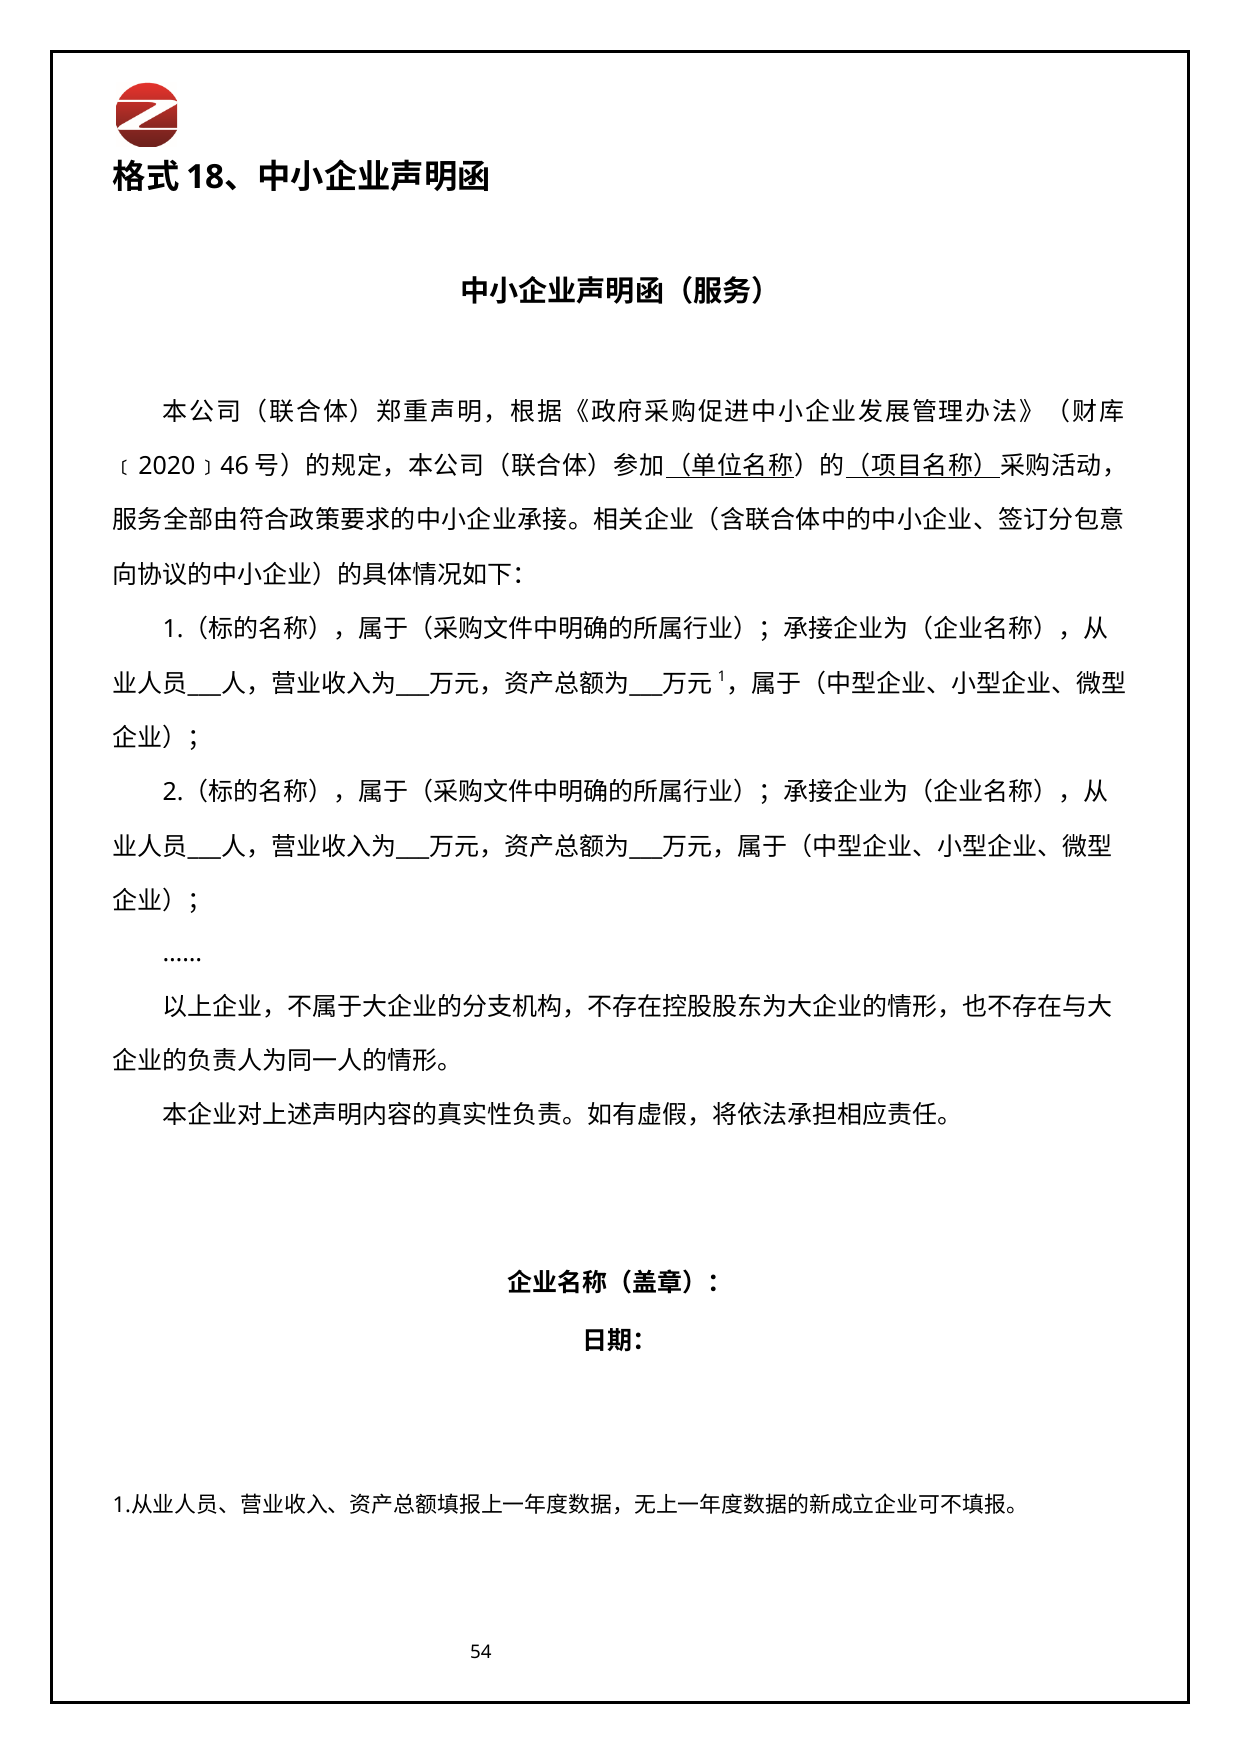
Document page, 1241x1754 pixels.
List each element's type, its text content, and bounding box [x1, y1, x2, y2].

list …… [112, 935, 1128, 969]
text 本公司（联合体）郑重声明，根据《政府采购促进中小企业发展管理办法》（财库﹝2020﹞46号）的规定，本公司（联合体）参加（单位名称）的（项目名称）采购活动，服务全部由符合政策要求的中小企业承接。相关企业（含联合体中的中小企业、签订分包意向协议的中小企业）的具体情况如下： [112, 391, 1128, 591]
list 1.（标的名称），属于（采购文件中明确的所属行业）；承接企业为（企业名称），从业人员___人，营业收入为___万元，资产总额为___万元1，属于（中型企业、小型企业、微型企业）； [112, 609, 1128, 754]
picture [114, 82, 177, 145]
text 日期： [112, 1320, 1128, 1356]
list 本企业对上述声明内容的真实性负责。如有虚假，将依法承担相应责任。 [112, 1095, 1128, 1131]
text 中小企业声明函（服务） [112, 267, 1128, 310]
subtitle 格式18、中小企业声明函 [112, 150, 1128, 198]
list 2.（标的名称），属于（采购文件中明确的所属行业）；承接企业为（企业名称），从业人员___人，营业收入为___万元，资产总额为___万元，属于（中型企业、小型企业、微型企业）； [112, 772, 1128, 917]
list 以上企业，不属于大企业的分支机构，不存在控股股东为大企业的情形，也不存在与大企业的负责人为同一人的情形。 [112, 986, 1128, 1077]
text 企业名称（盖章）： [112, 1262, 1128, 1298]
text 1.从业人员、营业收入、资产总额填报上一年度数据，无上一年度数据的新成立企业可不填报。 [112, 1477, 1128, 1518]
